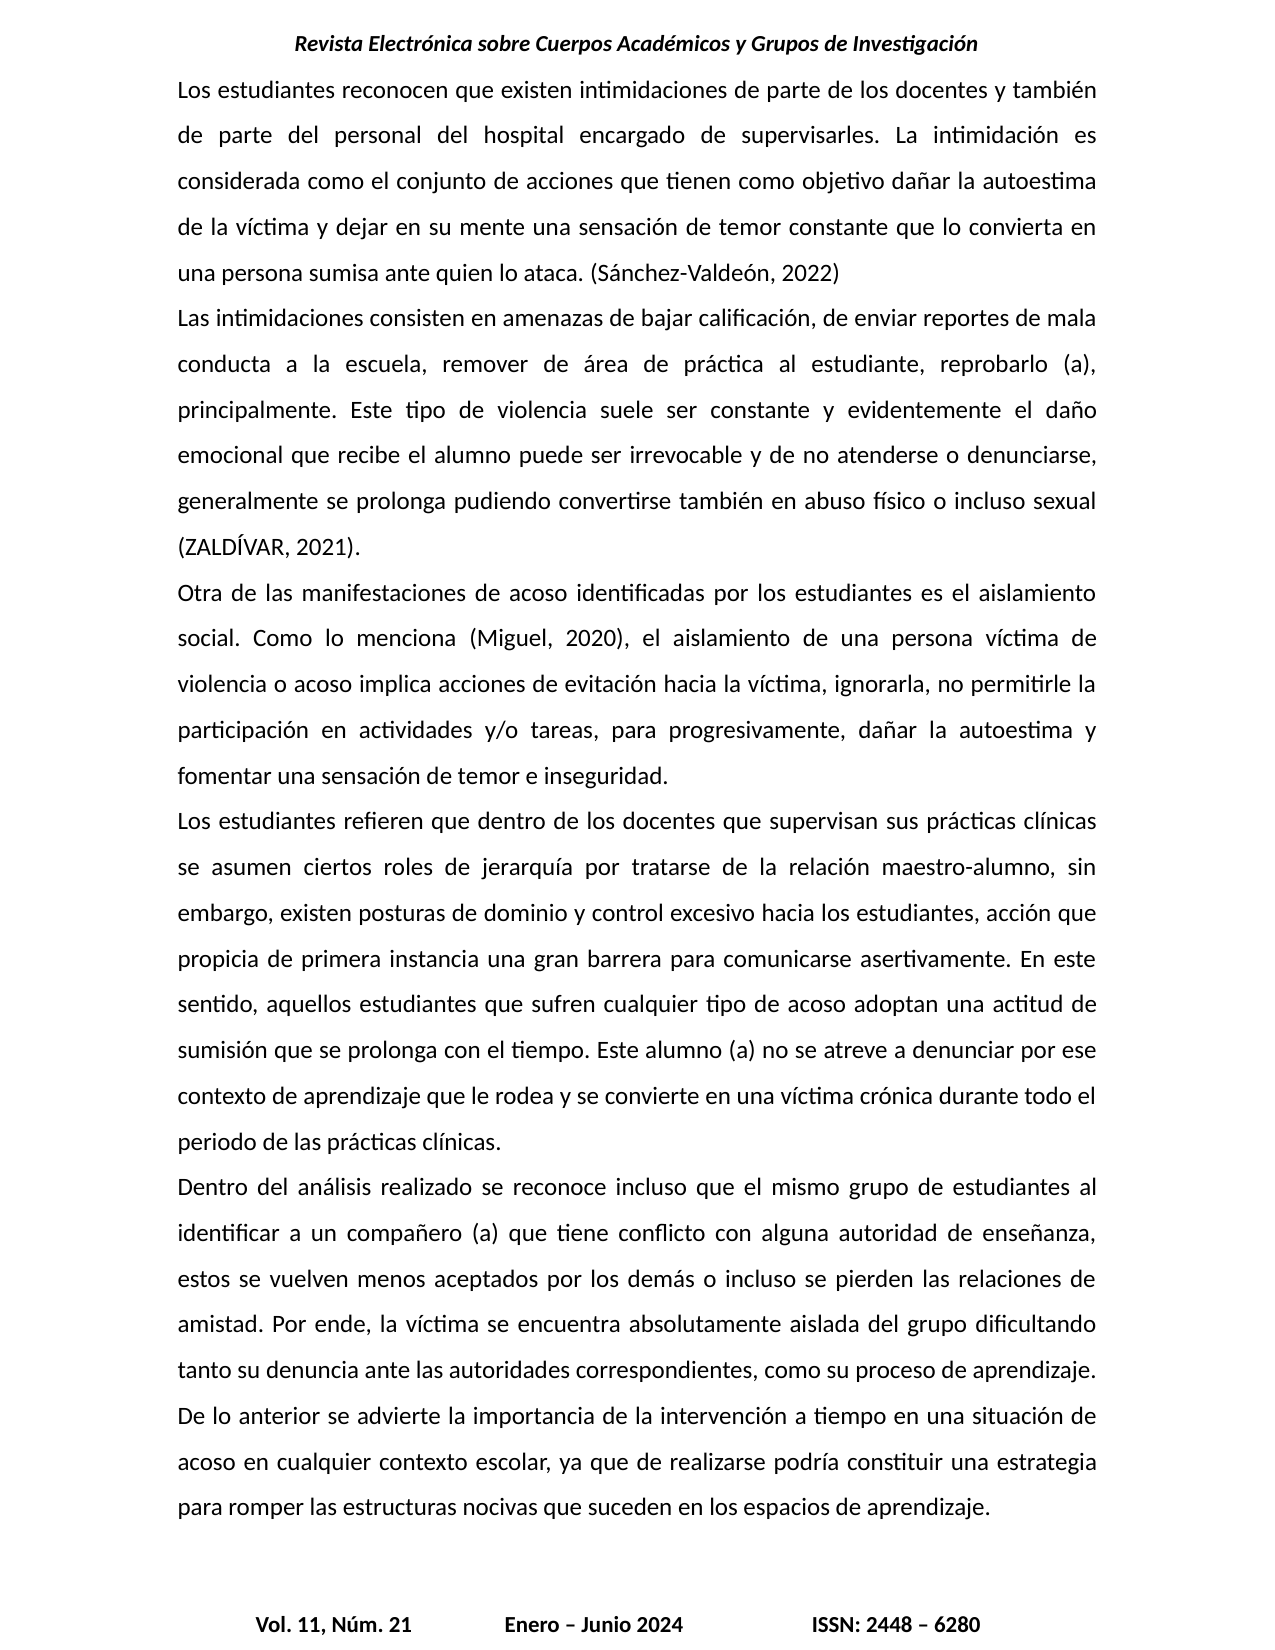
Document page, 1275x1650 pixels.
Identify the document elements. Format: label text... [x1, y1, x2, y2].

text Los estudiantes refieren que dentro de los docentes que supervisan sus prácticas clínicas se asumen ciertos roles de jerarquía por tratarse de la relación maestro-alumno, sin embargo, existen posturas de dominio y control excesivo hacia los estudiantes, acción que propicia de primera instancia una gran barrera para comunicarse asertivamente. En este sentido, aquellos estudiantes que sufren cualquier tipo de acoso adoptan una actitud de sumisión que se prolonga con el tiempo. Este alumno (a) no se atreve a denunciar por ese contexto de aprendizaje que le rodea y se convierte en una víctima crónica durante todo el periodo de las prácticas clínicas. [177, 806, 1098, 1156]
text Otra de las manifestaciones de acoso identificadas por los estudiantes es el aislamiento social. Como lo menciona , el aislamiento de una persona víctima de violencia o acoso implica acciones de evitación hacia la víctima, ignorarla, no permitirle la participación en actividades y/o tareas, para progresivamente, dañar la autoestima y fomentar una sensación de temor e inseguridad. [177, 577, 1098, 790]
text Los estudiantes reconocen que existen intimidaciones de parte de los docentes y también de parte del personal del hospital encargado de supervisarles. La intimidación es considerada como el conjunto de acciones que tienen como objetivo dañar la autoestima de la víctima y dejar en su mente una sensación de temor constante que lo convierta en una persona sumisa ante quien lo ataca. [177, 74, 1098, 287]
text Dentro del análisis realizado se reconoce incluso que el mismo grupo de estudiantes al identificar a un compañero (a) que tiene conflicto con alguna autoridad de enseñanza, estos se vuelven menos aceptados por los demás o incluso se pierden las relaciones de amistad. Por ende, la víctima se encuentra absolutamente aislada del grupo dificultando tanto su denuncia ante las autoridades correspondientes, como su proceso de aprendizaje. De lo anterior se advierte la importancia de la intervención a tiempo en una situación de acoso en cualquier contexto escolar, ya que de realizarse podría constituir una estrategia para romper las estructuras nocivas que suceden en los espacios de aprendizaje. [177, 1171, 1098, 1522]
text Las intimidaciones consisten en amenazas de bajar calificación, de enviar reportes de mala conducta a la escuela, remover de área de práctica al estudiante, reprobarlo (a), principalmente. Este tipo de violencia suele ser constante y evidentemente el daño emocional que recibe el alumno puede ser irrevocable y de no atenderse o denunciarse, generalmente se prolonga pudiendo convertirse también en abuso físico o incluso sexual. [177, 302, 1098, 562]
